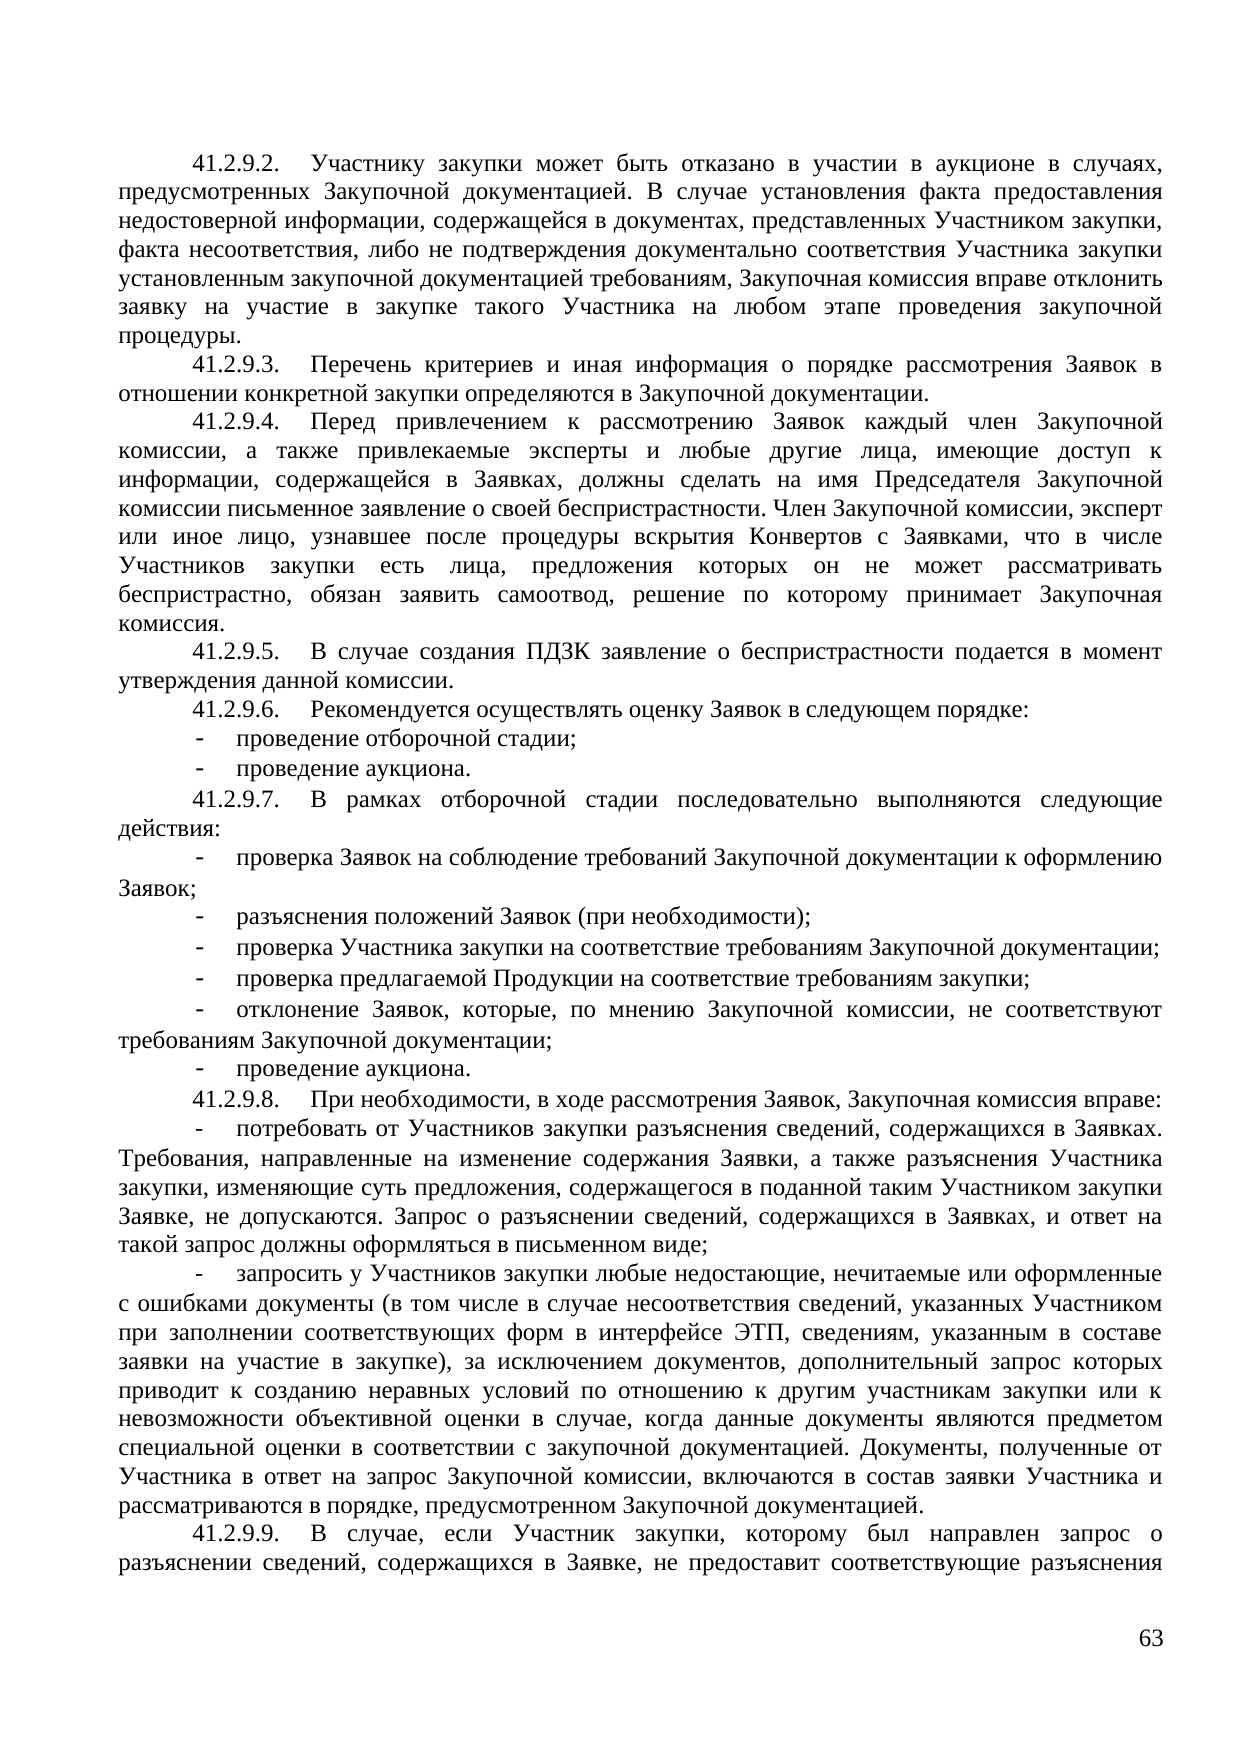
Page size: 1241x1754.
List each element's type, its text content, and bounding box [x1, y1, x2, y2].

list Перечень критериев и иная информация о порядке рассмотрения Заявок в отношении конкретной закупки определяются в Закупочной документации. [118, 349, 1163, 406]
list При необходимости, в ходе рассмотрения Заявок, Закупочная комиссия вправе: [118, 1084, 1163, 1113]
list проведение аукциона. [118, 753, 1163, 784]
list В рамках отборочной стадии последовательно выполняются следующие действия: [118, 784, 1163, 842]
list Перед привлечением к рассмотрению Заявок каждый член Закупочной комиссии, а также привлекаемые эксперты и любые другие лица, имеющие доступ к информации, содержащейся в Заявках, должны сделать на имя Председателя Закупочной комиссии письменное заявление о своей беспристрастности. Член Закупочной комиссии, эксперт или иное лицо, узнавшее после процедуры вскрытия Конвертов с Заявками, что в числе Участников закупки есть лица, предложения которых он не может рассматривать беспристрастно, обязан заявить самоотвод, решение по которому принимает Закупочная комиссия. [118, 406, 1163, 636]
list запросить у Участников закупки любые недостающие, нечитаемые или оформленные с ошибками документы (в том числе в случае несоответствия сведений, указанных Участником при заполнении соответствующих форм в интерфейсе ЭТП, сведениям, указанным в составе заявки на участие в закупке), за исключением документов, дополнительный запрос которых приводит к созданию неравных условий по отношению к другим участникам закупки или к невозможности объективной оценки в случае, когда данные документы являются предметом специальной оценки в соответствии с закупочной документацией. Документы, полученные от Участника в ответ на запрос Закупочной комиссии, включаются в состав заявки Участника и рассматриваются в порядке, предусмотренном Закупочной документацией. [118, 1258, 1163, 1518]
list проверка Заявок на соблюдение требований Закупочной документации к оформлению Заявок; [118, 842, 1163, 901]
list проведение аукциона. [118, 1053, 1163, 1084]
list проверка Участника закупки на соответствие требованиям Закупочной документации; [118, 932, 1163, 963]
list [118, 1518, 1163, 1576]
list Рекомендуется осуществлять оценку Заявок в следующем порядке: [118, 694, 1163, 723]
list В случае создания ПДЗК заявление о беспристрастности подается в момент утверждения данной комиссии. [118, 636, 1163, 694]
list Участнику закупки может быть отказано в участии в аукционе в случаях, предусмотренных Закупочной документацией. В случае установления факта предоставления недостоверной информации, содержащейся в документах, представленных Участником закупки, факта несоответствия, либо не подтверждения документально соответствия Участника закупки установленным закупочной документацией требованиям, Закупочная комиссия вправе отклонить заявку на участие в закупке такого Участника на любом этапе проведения закупочной процедуры. [118, 148, 1163, 349]
list отклонение Заявок, которые, по мнению Закупочной комиссии, не соответствуют требованиям Закупочной документации; [118, 994, 1163, 1053]
list разъяснения положений Заявок (при необходимости); [118, 901, 1163, 932]
list проверка предлагаемой Продукции на соответствие требованиям закупки; [118, 963, 1163, 994]
list проведение отборочной стадии; [118, 723, 1163, 753]
list потребовать от Участников закупки разъяснения сведений, содержащихся в Заявках. Требования, направленные на изменение содержания Заявки, а также разъяснения Участника закупки, изменяющие суть предложения, содержащегося в поданной таким Участником закупки Заявке, не допускаются. Запрос о разъяснении сведений, содержащихся в Заявках, и ответ на такой запрос должны оформляться в письменном виде; [118, 1113, 1163, 1258]
